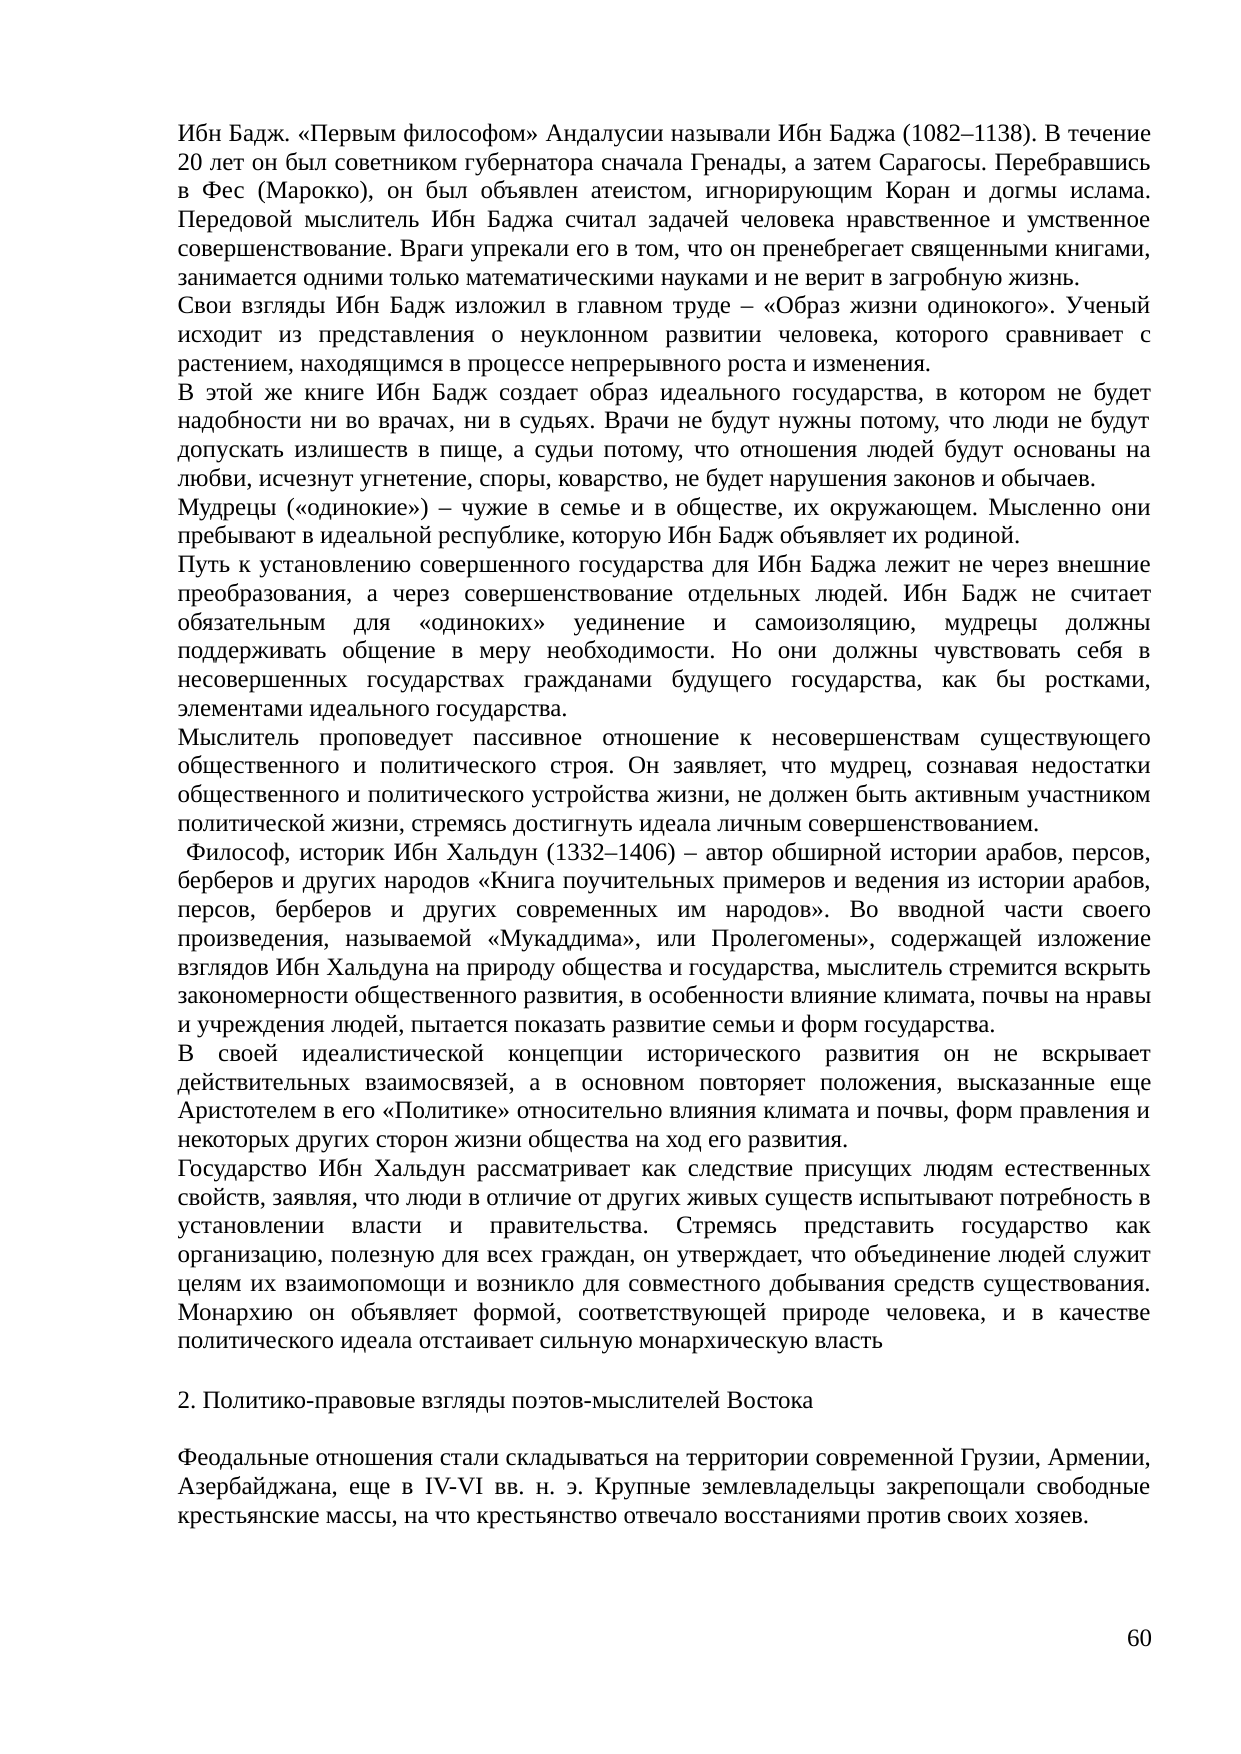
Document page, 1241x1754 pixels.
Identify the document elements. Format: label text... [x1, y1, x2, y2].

text Путь к установлению совершенного государства для Ибн Баджа лежит не через внешние преобразования, а через совершенствование отдельных людей. Ибн Бадж не считает обязательным для «одиноких» уединение и самоизоляцию, мудрецы должны поддерживать общение в меру необходимости. Но они должны чувствовать себя в несовершенных государствах гражданами будущего государства, как бы ростками, элементами идеального государства. [177, 549, 1152, 722]
text Ибн Бадж. «Первым философом» Андалусии называли Ибн Баджа (1082–1138). В течение 20 лет он был советником губернатора сначала Гренады, а затем Сарагосы. Перебравшись в Фес (Марокко), он был объявлен атеистом, игнорирующим Коран и догмы ислама. Передовой мыслитель Ибн Баджа считал задачей человека нравственное и умственное совершенствование. Враги упрекали его в том, что он пренебрегает священными книгами, занимается одними только математическими науками и не верит в загробную жизнь. [177, 118, 1152, 291]
text Феодальные отношения стали складываться на территории современной Грузии, Армении, Азербайджана, еще в IV-VI вв. н. э. Крупные землевладельцы закрепощали свободные крестьянские массы, на что крестьянство отвечало восстаниями против своих хозяев. [177, 1442, 1152, 1529]
text Философ, историк Ибн Хальдун (1332–1406) – автор обширной истории арабов, персов, берберов и других народов «Книга поучительных примеров и ведения из истории арабов, персов, берберов и других современных им народов». Во вводной части своего произведения, называемой «Мукаддима», или Пролегомены», содержащей изложение взглядов Ибн Хальдуна на природу общества и государства, мыслитель стремится вскрыть закономерности общественного развития, в особенности влияние климата, почвы на нравы и учреждения людей, пытается показать развитие семьи и форм государства. [177, 837, 1152, 1038]
text Мудрецы («одинокие») – чужие в семье и в обществе, их окружающем. Мысленно они пребывают в идеальной республике, которую Ибн Бадж объявляет их родиной. [177, 492, 1152, 549]
text 2. Политико-правовые взгляды поэтов-мыслителей Востока [177, 1385, 1152, 1414]
text Свои взгляды Ибн Бадж изложил в главном труде – «Образ жизни одинокого». Ученый исходит из представления о неуклонном развитии человека, которого сравнивает с растением, находящимся в процессе непрерывного роста и изменения. [177, 291, 1152, 377]
text Государство Ибн Хальдун рассматривает как следствие присущих людям естественных свойств, заявляя, что люди в отличие от других живых существ испытывают потребность в установлении власти и правительства. Стремясь представить государство как организацию, полезную для всех граждан, он утверждает, что объединение людей служит целям их взаимопомощи и возникло для совместного добывания средств существования. Монархию он объявляет формой, соответствующей природе человека, и в качестве политического идеала отстаивает сильную монархическую власть [177, 1153, 1152, 1354]
text Мыслитель проповедует пассивное отношение к несовершенствам существующего общественного и политического строя. Он заявляет, что мудрец, сознавая недостатки общественного и политического устройства жизни, не должен быть активным участником политической жизни, стремясь достигнуть идеала личным совершенствованием. [177, 722, 1152, 837]
text В своей идеалистической концепции исторического развития он не вскрывает действительных взаимосвязей, а в основном повторяет положения, высказанные еще Аристотелем в его «Политике» относительно влияния климата и почвы, форм правления и некоторых других сторон жизни общества на ход его развития. [177, 1038, 1152, 1153]
text В этой же книге Ибн Бадж создает образ идеального государства, в котором не будет надобности ни во врачах, ни в судьях. Врачи не будут нужны потому, что люди не будут допускать излишеств в пище, а судьи потому, что отношения людей будут основаны на любви, исчезнут угнетение, споры, коварство, не будет нарушения законов и обычаев. [177, 377, 1152, 492]
